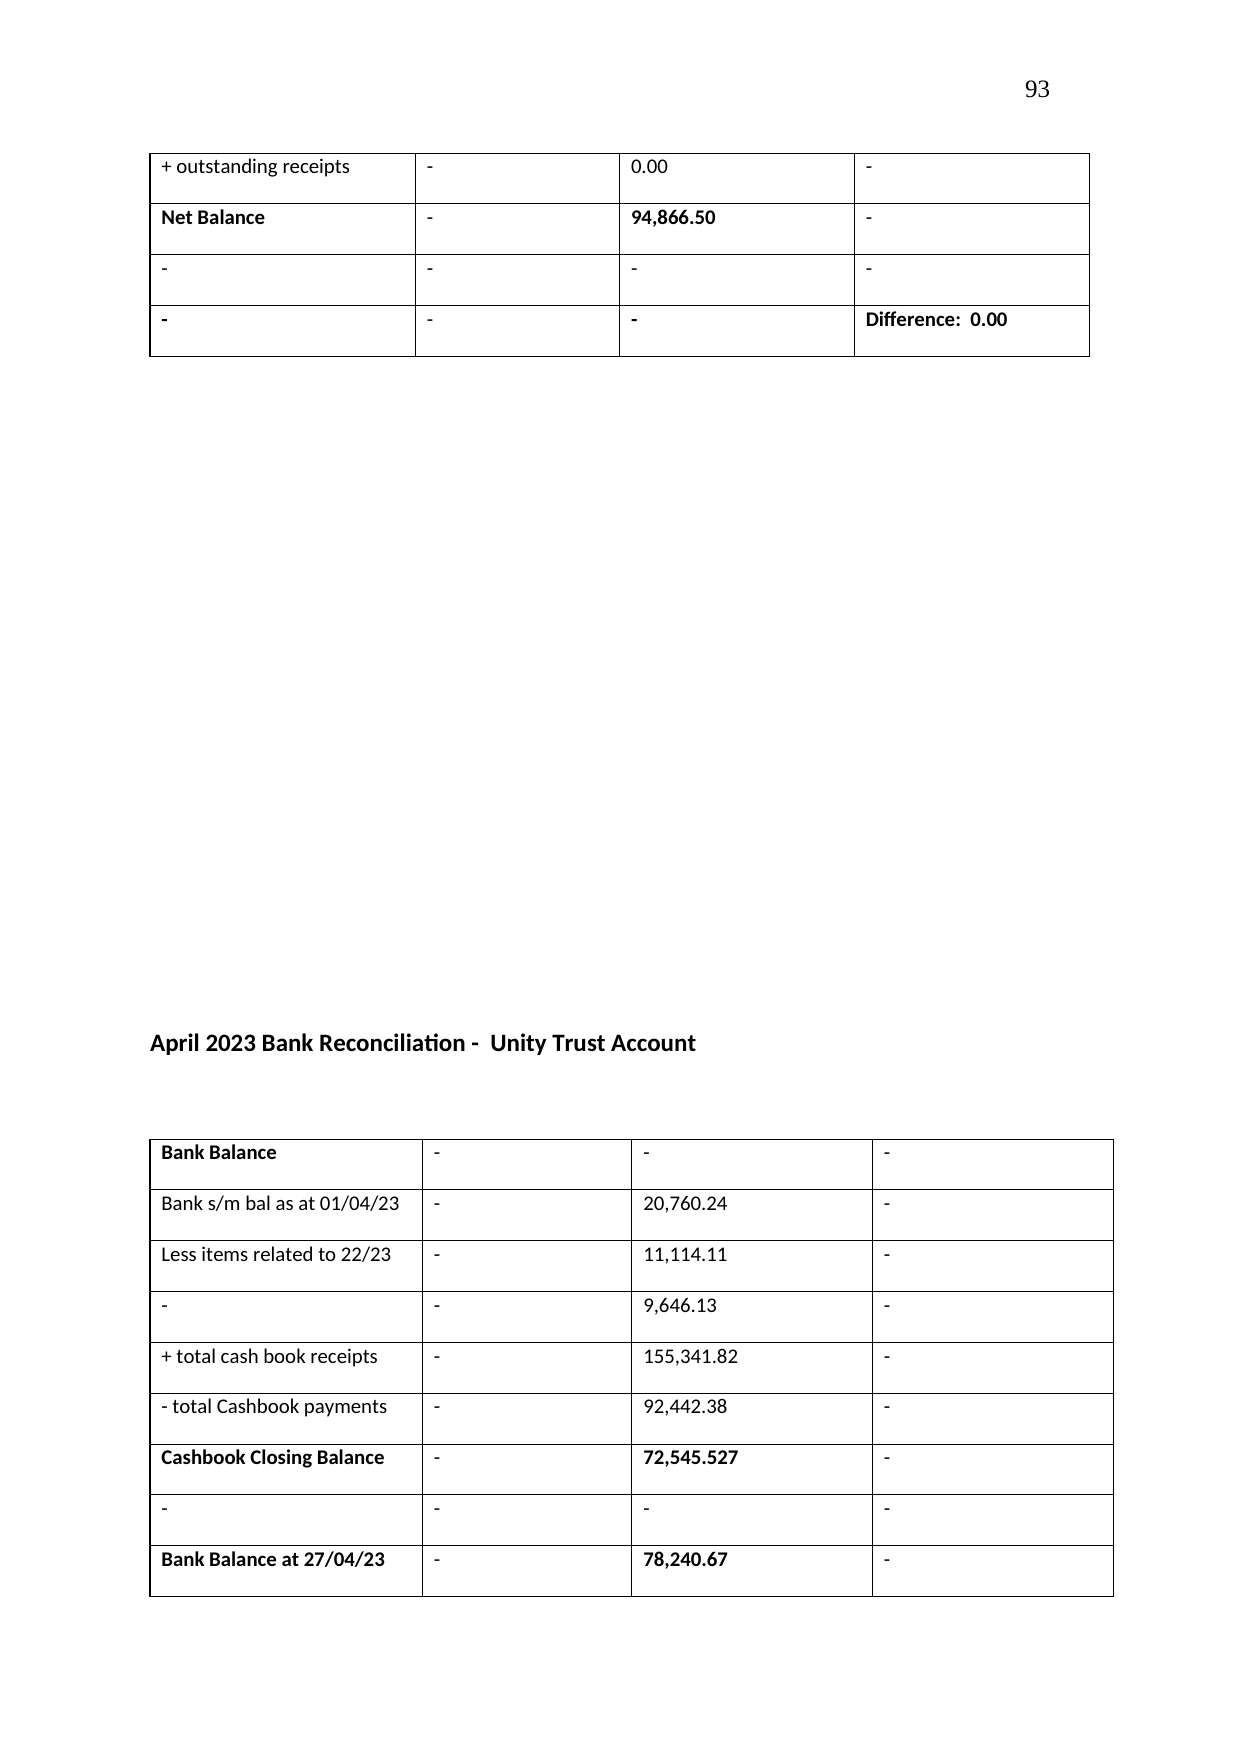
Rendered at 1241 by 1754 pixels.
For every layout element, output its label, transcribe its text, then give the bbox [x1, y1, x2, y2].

table_cell - [423, 1241, 631, 1291]
table_cell - [855, 154, 1089, 203]
table_header - [873, 1140, 1113, 1189]
table_cell - [416, 154, 619, 203]
table_cell - [873, 1495, 1113, 1545]
table_cell - [423, 1292, 631, 1342]
table_cell 9,646.13 [632, 1292, 872, 1342]
table_cell Bank Balance at 27/04/23 [151, 1546, 422, 1596]
table_cell - [423, 1343, 631, 1393]
table_cell - [873, 1343, 1113, 1393]
table_cell Less items related to 22/23 [151, 1241, 422, 1291]
table_cell 94,866.50 [620, 204, 854, 254]
table_cell 20,760.24 [632, 1190, 872, 1240]
table_cell - [423, 1495, 631, 1545]
table_cell - [151, 1495, 422, 1545]
table_cell 72,545.527 [632, 1445, 872, 1494]
table_cell - [423, 1445, 631, 1494]
table_cell + outstanding receipts [151, 154, 415, 203]
table_cell - [620, 255, 854, 305]
table_header - [423, 1140, 631, 1189]
table_cell - [873, 1292, 1113, 1342]
table_cell - [620, 306, 854, 356]
table_cell - [416, 204, 619, 254]
table_cell - [873, 1445, 1113, 1494]
table_cell - [855, 255, 1089, 305]
table_cell - [632, 1495, 872, 1545]
table_cell - [416, 306, 619, 356]
table_cell - [416, 255, 619, 305]
table_cell - [151, 306, 415, 356]
table_cell - [873, 1241, 1113, 1291]
table_cell - [873, 1394, 1113, 1443]
table_cell Cashbook Closing Balance [151, 1445, 422, 1494]
table_cell Bank s/m bal as at 01/04/23 [151, 1190, 422, 1240]
table_cell - [423, 1546, 631, 1596]
table_cell Difference: 0.00 [855, 306, 1089, 356]
table_cell - total Cashbook payments [151, 1394, 422, 1443]
table_cell 155,341.82 [632, 1343, 872, 1393]
table_cell + total cash book receipts [151, 1343, 422, 1393]
table_cell - [151, 255, 415, 305]
table_cell 11,114.11 [632, 1241, 872, 1291]
table_cell - [873, 1190, 1113, 1240]
table_cell - [423, 1190, 631, 1240]
table_header - [632, 1140, 872, 1189]
table_cell 92,442.38 [632, 1394, 872, 1443]
table_cell 78,240.67 [632, 1546, 872, 1596]
table_cell - [855, 204, 1089, 254]
table_header Bank Balance [151, 1140, 422, 1189]
table_cell - [151, 1292, 422, 1342]
table_cell - [423, 1394, 631, 1443]
table_cell 0.00 [620, 154, 854, 203]
table_cell - [873, 1546, 1113, 1596]
table_cell Net Balance [151, 204, 415, 254]
text April 2023 Bank Reconciliation - Unity Trust Account [150, 1027, 1090, 1057]
